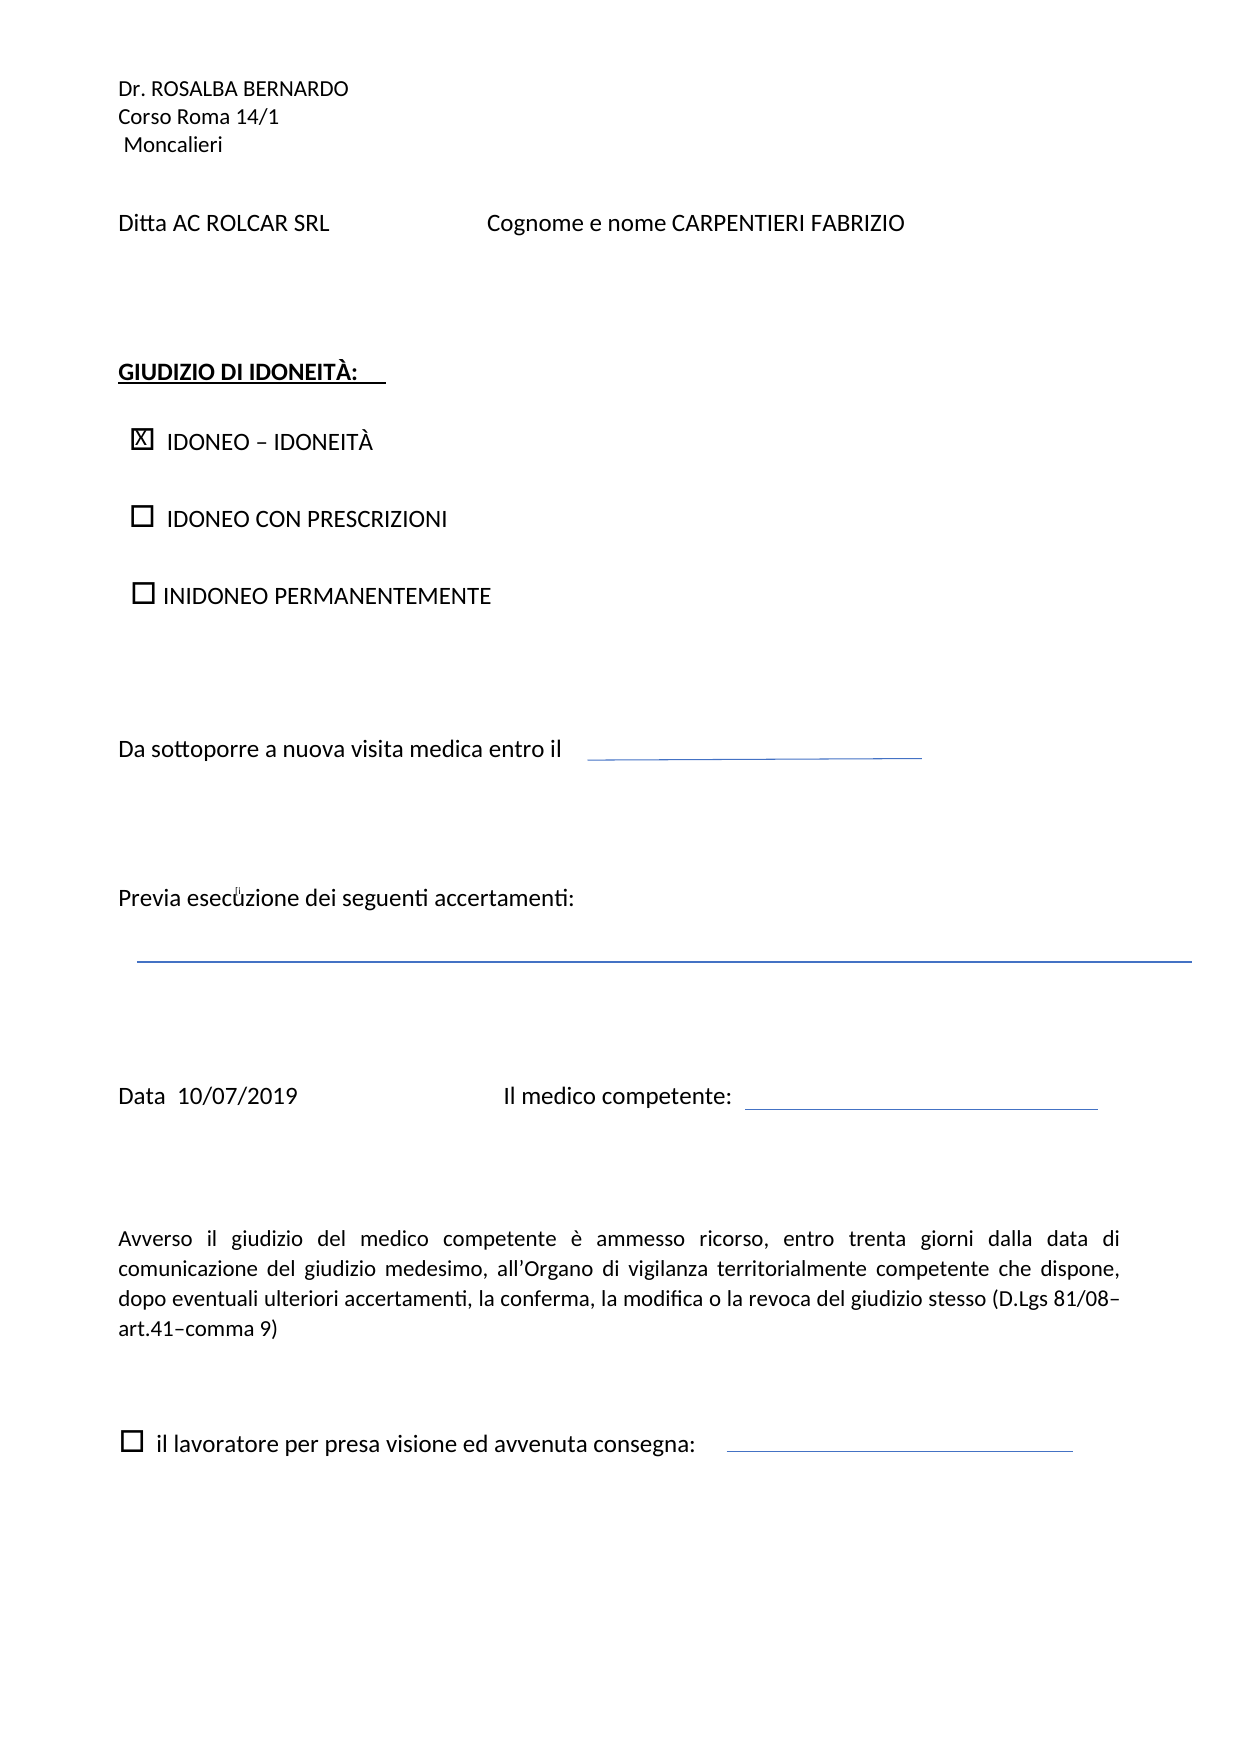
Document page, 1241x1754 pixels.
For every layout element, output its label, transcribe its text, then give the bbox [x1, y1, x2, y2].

text Ditta AC ROLCAR SRL Cognome e nome CARPENTIERI FABRIZIO [118, 207, 1122, 238]
text Previa esecuzione dei seguenti accertamenti: [118, 882, 1122, 913]
text Da sottoporre a nuova visita medica entro il [118, 733, 1122, 764]
text □ IDONEO – IDONEITÀ [118, 406, 1122, 462]
text GIUDIZIO DI IDONEITÀ: [118, 356, 1122, 387]
text Avverso il giudizio del medico competente è ammesso ricorso, entro trenta giorni dalla data di comunicazione del giudizio medesimo, all’Organo di vigilanza territorialmente competente che dispone, dopo eventuali ulteriori accertamenti, la conferma, la modifica o la revoca del giudizio stesso (D.Lgs 81/08–art.41–comma 9) [118, 1224, 1122, 1342]
text □ IDONEO CON PRESCRIZIONI [118, 483, 1122, 539]
text Data 10/07/2019 Il medico competente: [118, 1080, 1122, 1111]
text □ INIDONEO PERMANENTEMENTE [118, 560, 1122, 616]
text □ il lavoratore per presa visione ed avvenuta consegna: [118, 1408, 1122, 1464]
